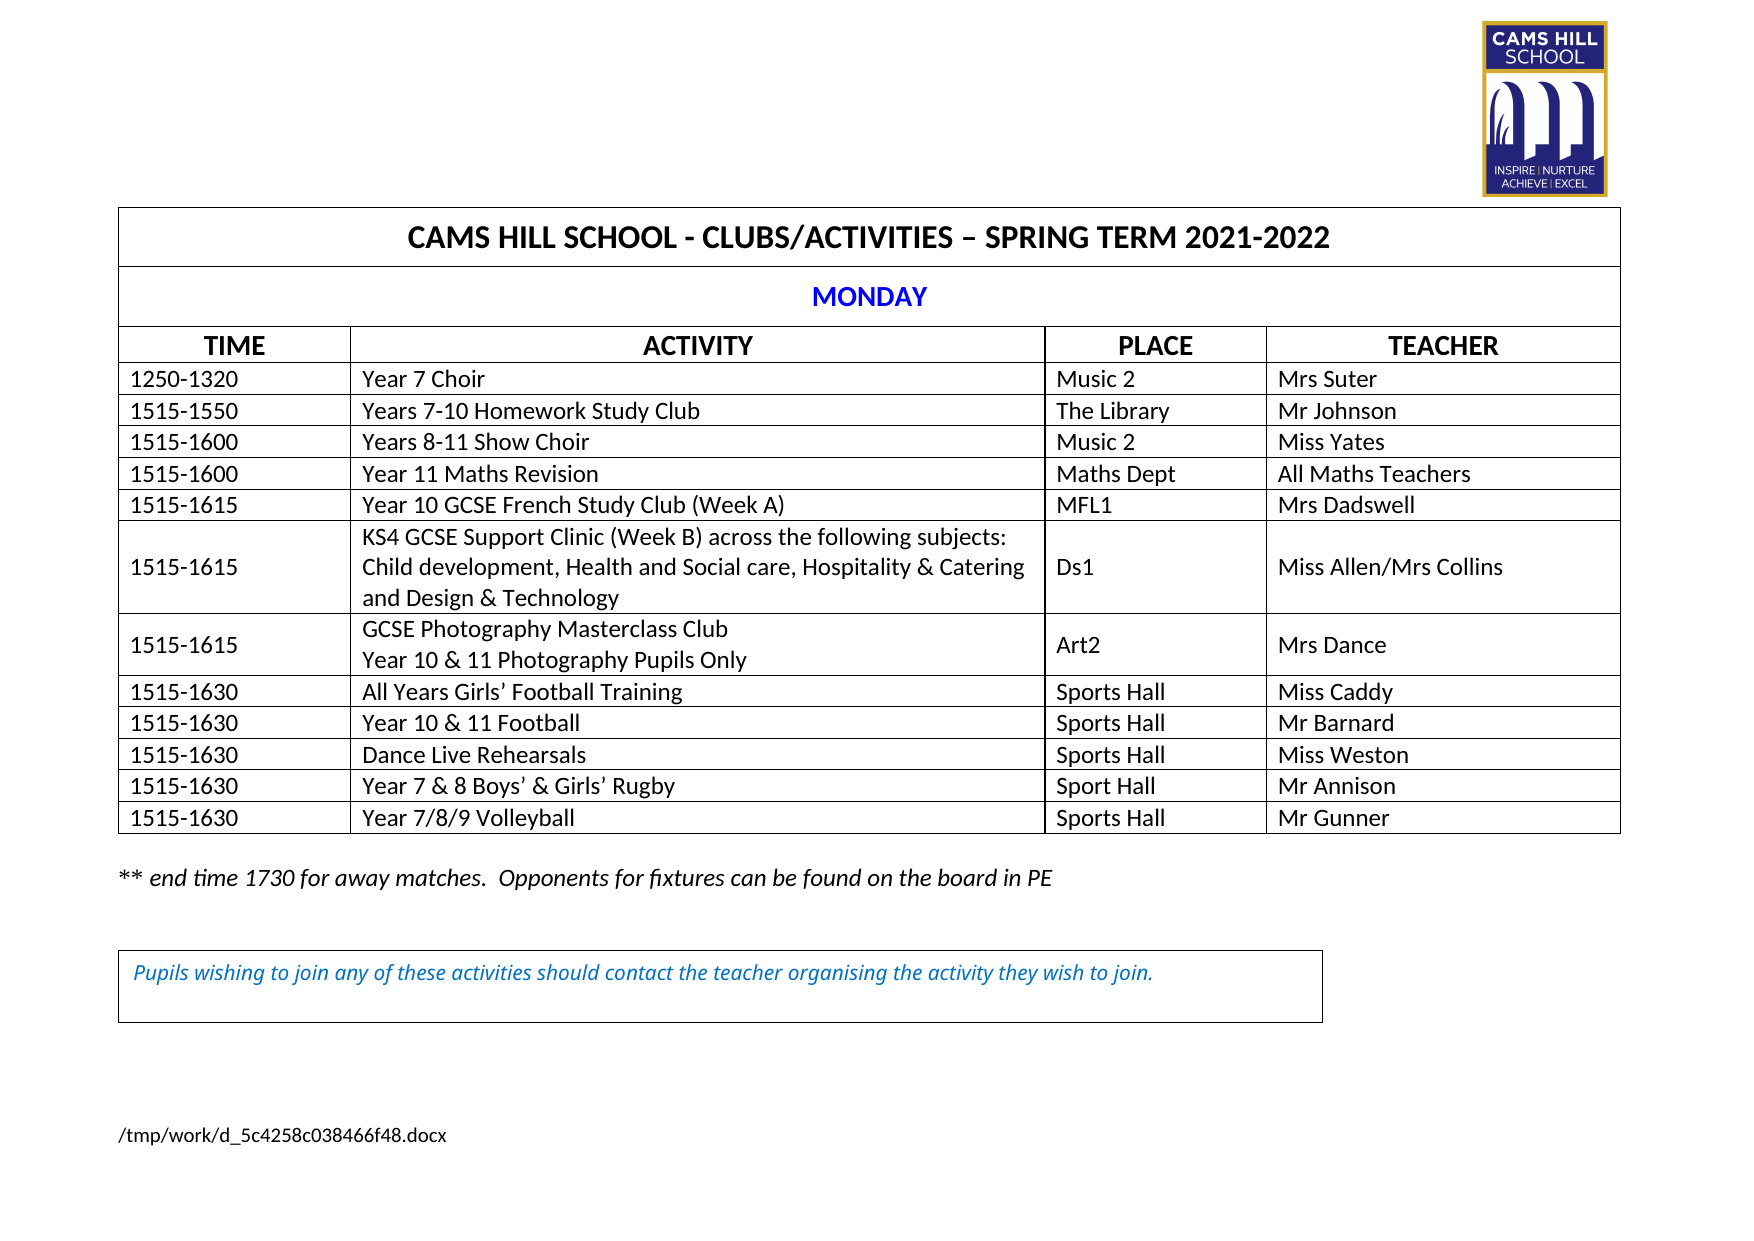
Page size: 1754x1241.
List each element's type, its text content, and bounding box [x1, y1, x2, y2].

table_cell Mrs Suter [1267, 363, 1620, 394]
table_cell Mrs Dance [1267, 614, 1620, 675]
table_cell 1515-1630 [119, 802, 350, 832]
table_cell 1515-1615 [119, 521, 350, 613]
table_cell TEACHER [1267, 327, 1620, 362]
table_cell ACTIVITY [351, 327, 1044, 362]
table_cell Ds1 [1046, 521, 1266, 613]
table_cell All Years Girls’ Football Training [351, 676, 1044, 706]
table_cell Mr Gunner [1267, 802, 1620, 832]
table_cell 1515-1600 [119, 426, 350, 457]
table_cell Years 8-11 Show Choir [351, 426, 1044, 457]
table_cell Year 7 Choir [351, 363, 1044, 394]
table_cell Year 10 GCSE French Study Club (Week A) [351, 490, 1044, 520]
table_cell Year 11 Maths Revision [351, 458, 1044, 488]
table_cell 1515-1630 [119, 707, 350, 738]
table_cell Music 2 [1046, 363, 1266, 394]
table_cell 1515-1630 [119, 676, 350, 706]
table_cell Maths Dept [1046, 458, 1266, 488]
table_cell Dance Live Rehearsals [351, 739, 1044, 769]
table_cell Sports Hall [1046, 739, 1266, 769]
table_cell Mr Annison [1267, 770, 1620, 801]
table_cell Years 7-10 Homework Study Club [351, 395, 1044, 425]
table_cell 1515-1630 [119, 770, 350, 801]
table_cell Music 2 [1046, 426, 1266, 457]
table_cell Art2 [1046, 614, 1266, 675]
table_cell 1515-1550 [119, 395, 350, 425]
table_cell Sports Hall [1046, 802, 1266, 832]
table_cell Year 7 & 8 Boys’ & Girls’ Rugby [351, 770, 1044, 801]
table_cell Miss Weston [1267, 739, 1620, 769]
table_cell Year 7/8/9 Volleyball [351, 802, 1044, 832]
table_cell Miss Yates [1267, 426, 1620, 457]
table_cell The Library [1046, 395, 1266, 425]
table_cell 1515-1615 [119, 614, 350, 675]
table_cell Sports Hall [1046, 676, 1266, 706]
table_cell PLACE [1046, 327, 1266, 362]
table_cell Miss Allen/Mrs Collins [1267, 521, 1620, 613]
table_cell Sports Hall [1046, 707, 1266, 738]
table_header CAMS HILL SCHOOL - CLUBS/ACTIVITIES – SPRING TERM 2021-2022 [119, 208, 1620, 266]
table_cell Mr Johnson [1267, 395, 1620, 425]
table_cell KS4 GCSE Support Clinic (Week B) across the following subjects: Child development, Health and Social care, Hospitality & Catering and Design & Technology [351, 521, 1044, 613]
table_cell 1515-1600 [119, 458, 350, 488]
text ** end time 1730 for away matches. Opponents for fixtures can be found on the board in PE [118, 862, 1724, 893]
table_cell Year 10 & 11 Football [351, 707, 1044, 738]
table_cell 1515-1615 [119, 490, 350, 520]
table_cell TIME [119, 327, 350, 362]
table_cell 1515-1630 [119, 739, 350, 769]
table_cell MONDAY [119, 267, 1620, 326]
table_cell Mrs Dadswell [1267, 490, 1620, 520]
table_cell GCSE Photography Masterclass Club Year 10 & 11 Photography Pupils Only [351, 614, 1044, 675]
table_cell All Maths Teachers [1267, 458, 1620, 488]
picture [1482, 21, 1608, 197]
table_cell Mr Barnard [1267, 707, 1620, 738]
table_cell Miss Caddy [1267, 676, 1620, 706]
table_cell Sport Hall [1046, 770, 1266, 801]
table_cell 1250-1320 [119, 363, 350, 394]
table_cell MFL1 [1046, 490, 1266, 520]
